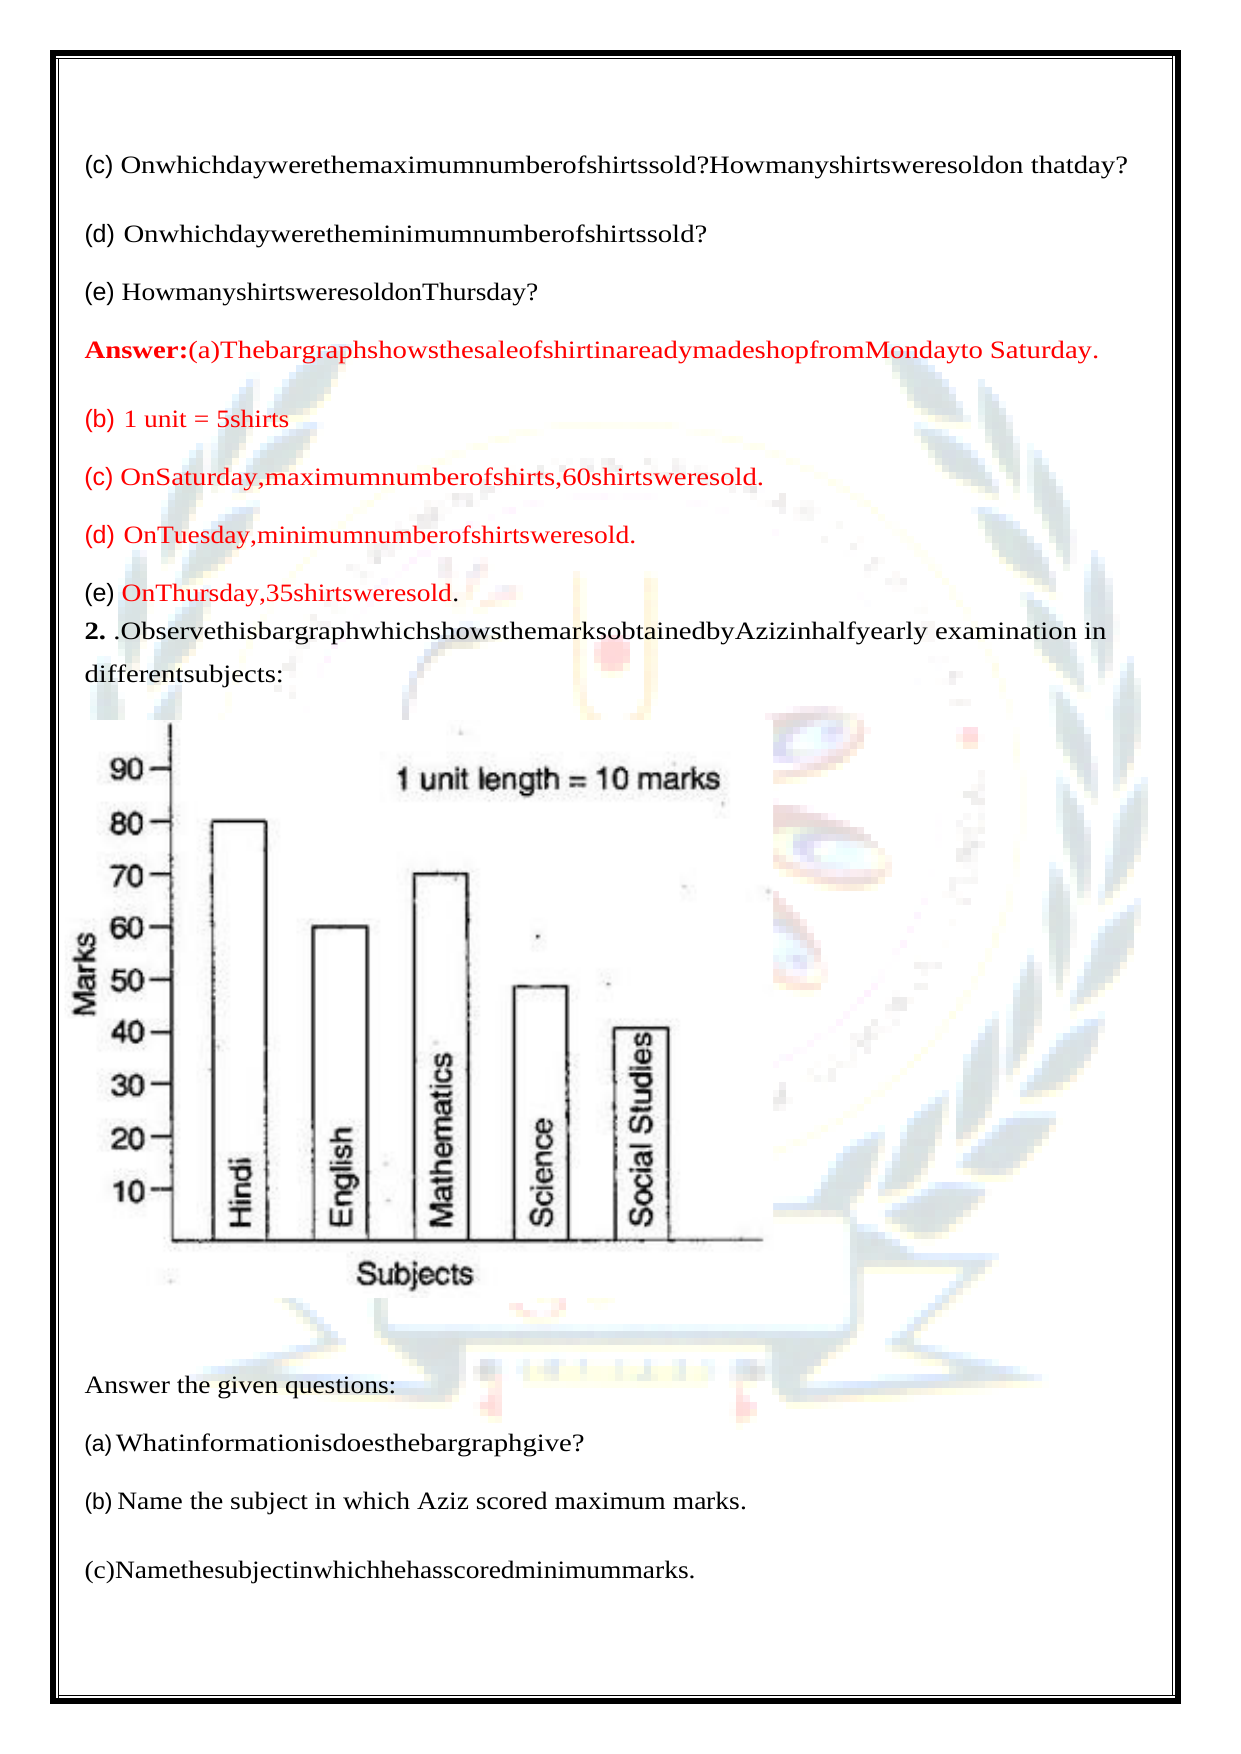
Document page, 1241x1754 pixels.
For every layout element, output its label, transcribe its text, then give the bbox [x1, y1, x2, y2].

list Onwhichdaywerethemaximumnumberofshirtssold?Howmanyshirtsweresoldon thatday? [84, 150, 1148, 179]
list Whatinformationisdoesthebargraphgive? [84, 1428, 1172, 1457]
list OnThursday,35shirtsweresold. [84, 578, 1172, 607]
text Answer the given questions: [84, 1370, 1172, 1399]
list OnTuesday,minimumnumberofshirtsweresold. [84, 520, 1172, 548]
list OnSaturday,maximumnumberofshirts,60shirtsweresold. [84, 462, 1172, 491]
list 1 unit = 5shirts [84, 403, 1172, 432]
list Onwhichdayweretheminimumnumberofshirtssold? [84, 219, 1172, 247]
picture [64, 720, 774, 1298]
list Name the subject in which Aziz scored maximum marks. (c)Namethesubjectinwhichhehasscoredminimummarks. [84, 1486, 792, 1583]
text Answer:(a)ThebargraphshowsthesaleofshirtinareadymadeshopfromMondayto Saturday. [84, 335, 1172, 363]
list HowmanyshirtsweresoldonThursday? [84, 277, 1172, 306]
text 2. .ObservethisbargraphwhichshowsthemarksobtainedbyAzizinhalfyearly examination in differentsubjects: [84, 616, 1172, 688]
